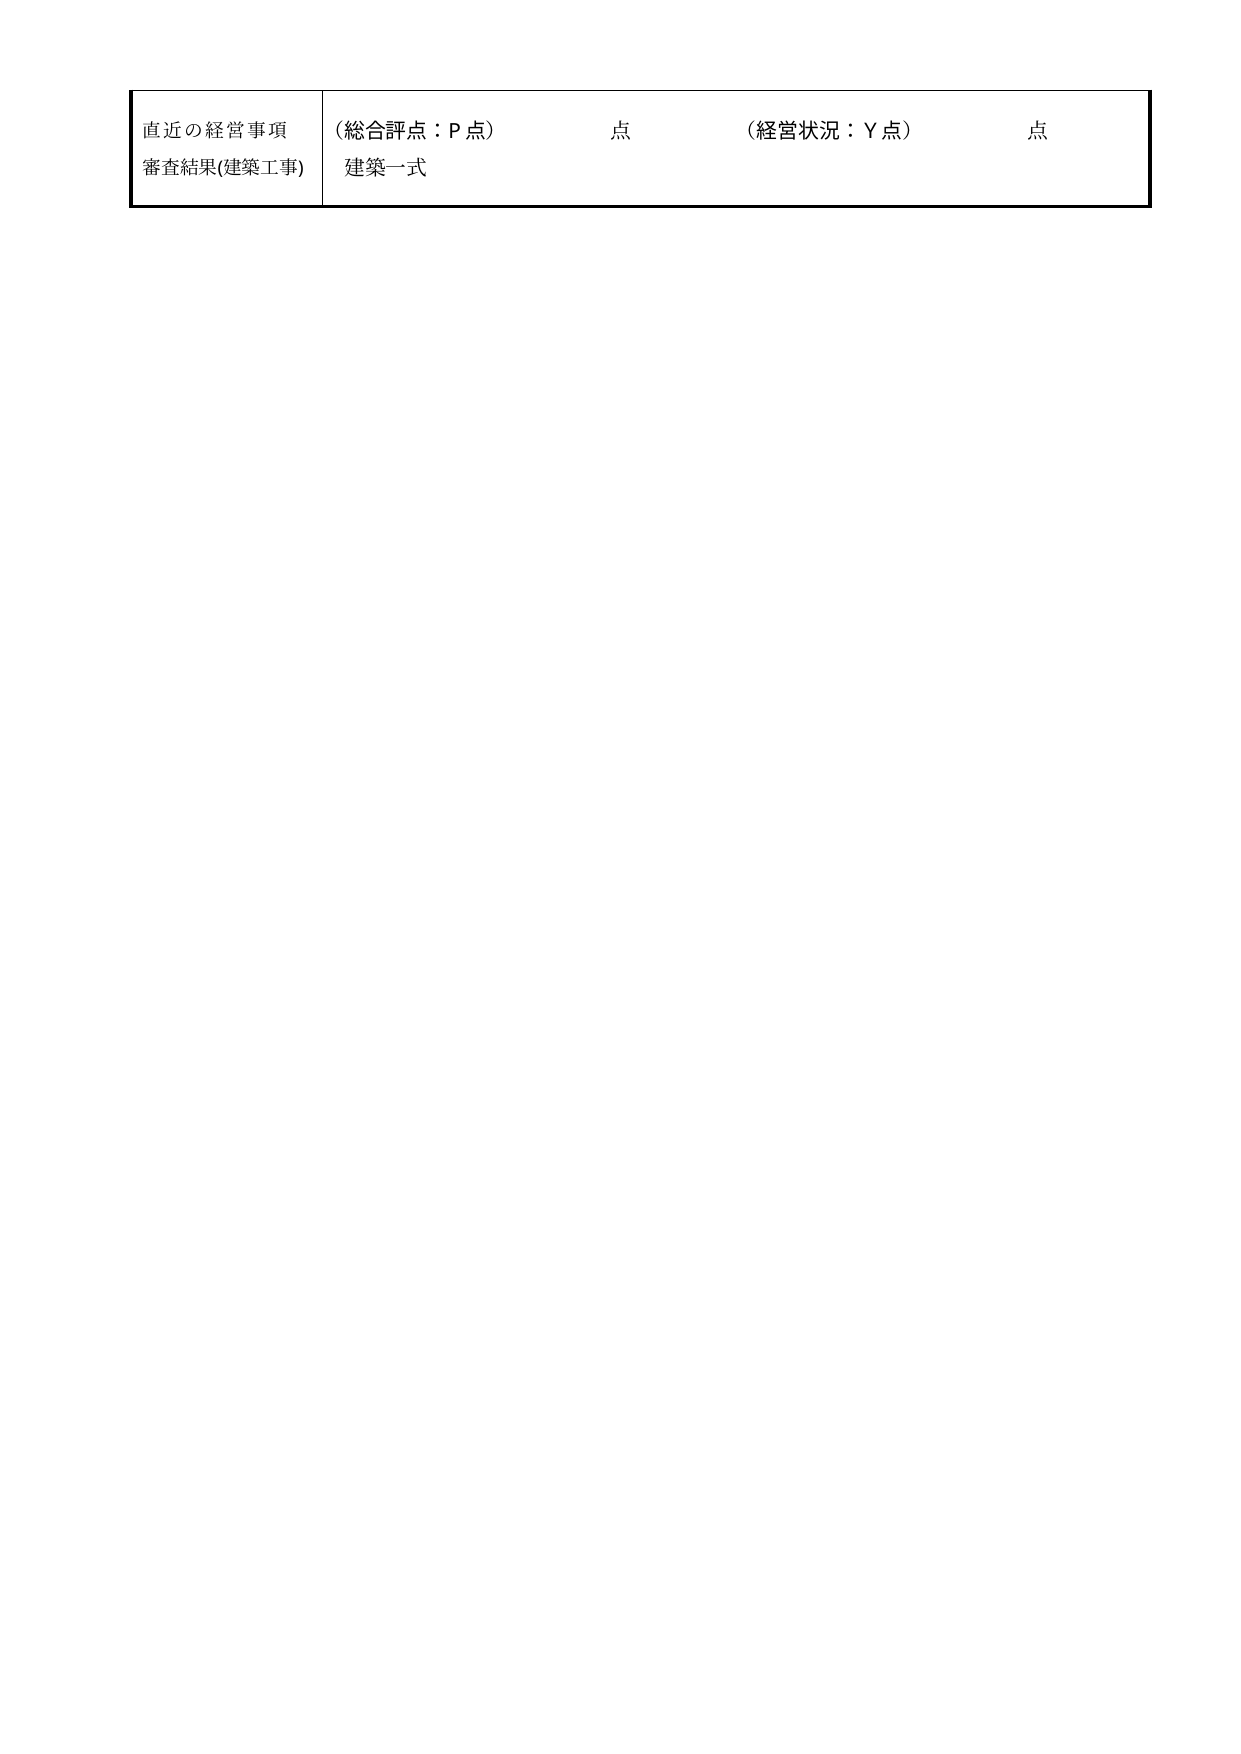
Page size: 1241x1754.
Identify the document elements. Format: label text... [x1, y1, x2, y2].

table_cell 直近の経営事項 審査結果(建築工事) [133, 91, 322, 205]
table_cell （総合評点：P点） 点 （経営状況：Ｙ点） 点 建築一式 [323, 91, 1148, 205]
